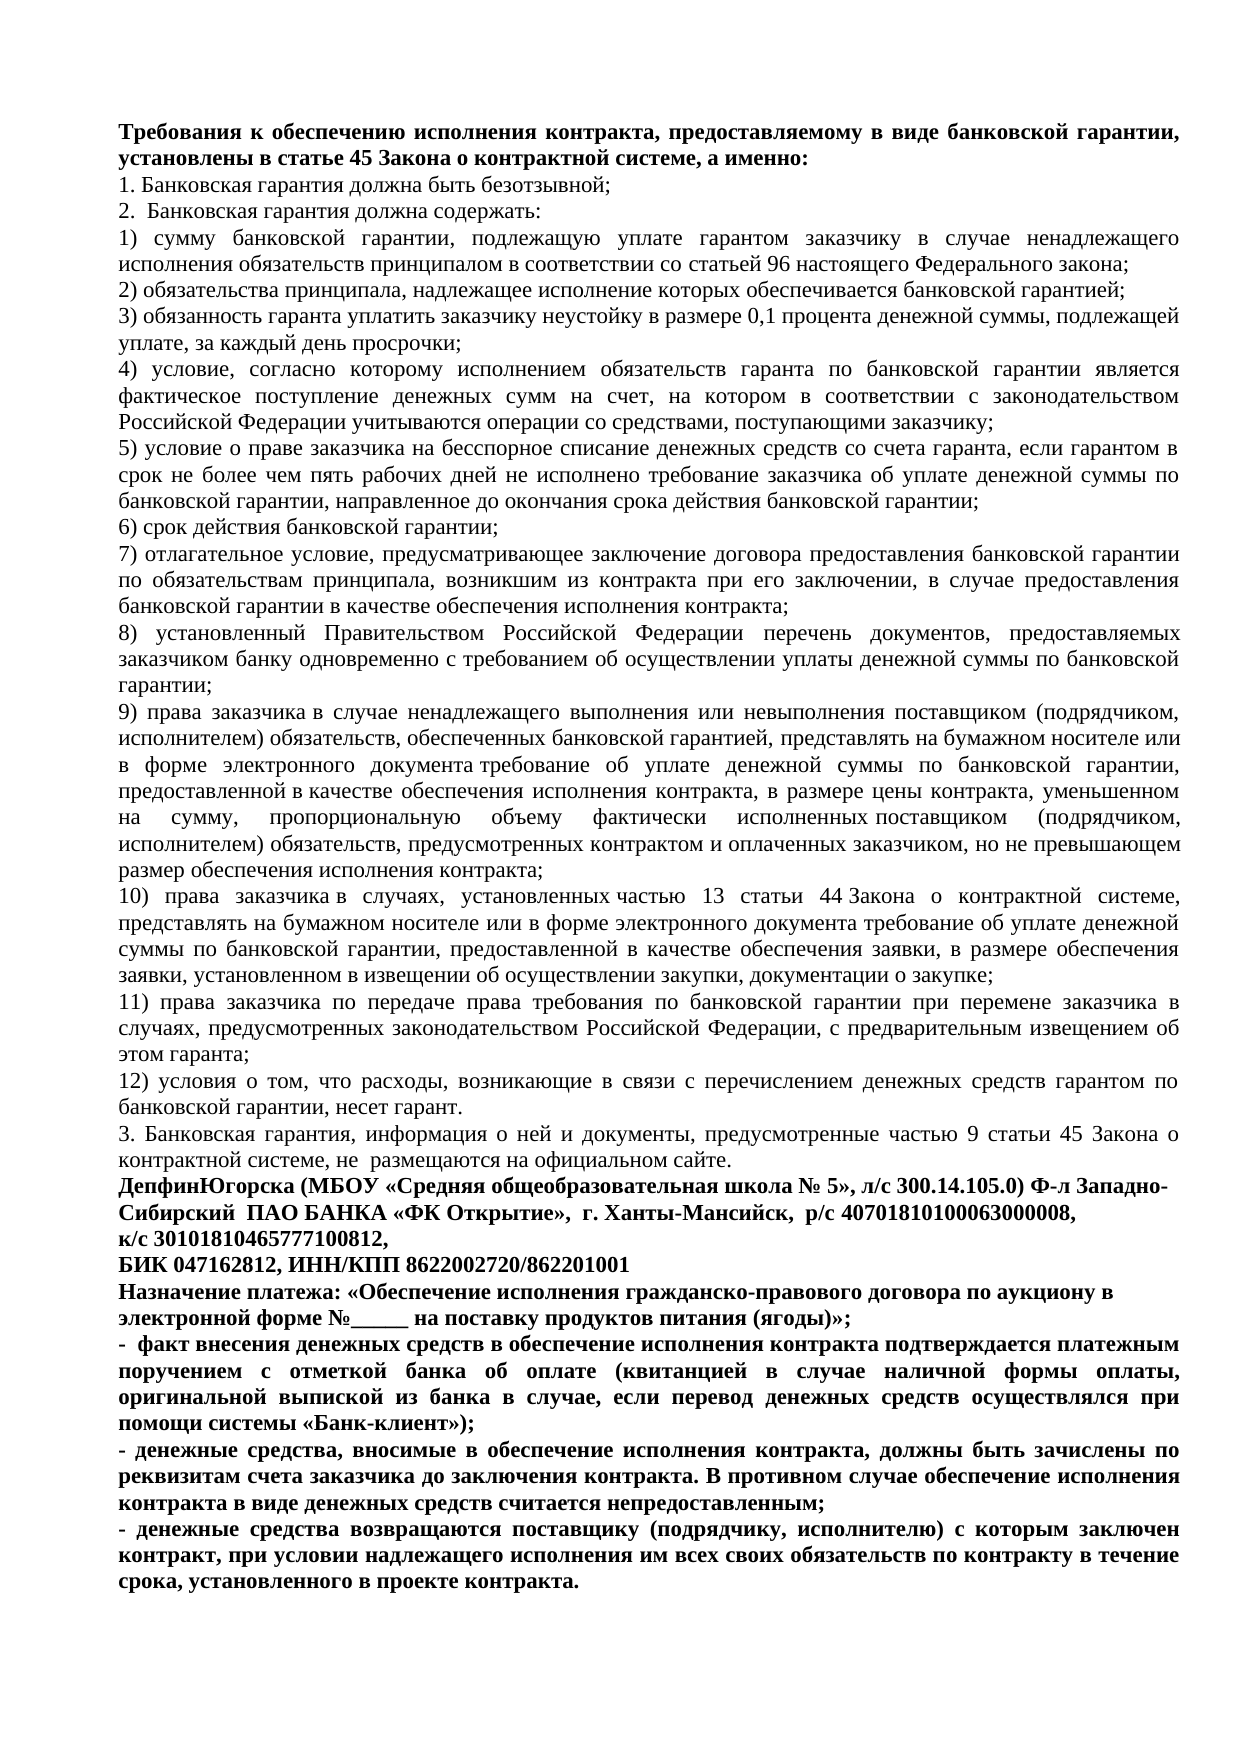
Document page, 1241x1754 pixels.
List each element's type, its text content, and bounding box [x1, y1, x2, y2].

text - денежные средства, вносимые в обеспечение исполнения контракта, должны быть зачислены по реквизитам счета заказчика до заключения контракта. В противном случае обеспечение исполнения контракта в виде денежных средств считается непредоставленным; [118, 1436, 1181, 1515]
text 5) условие о праве заказчика на бесспорное списание денежных средств со счета гаранта, если гарантом в срок не более чем пять рабочих дней не исполнено требование заказчика об уплате денежной суммы по банковской гарантии, направленное до окончания срока действия банковской гарантии; [118, 434, 1181, 513]
text Назначение платежа: «Обеспечение исполнения гражданско-правового договора по аукциону в электронной форме №_____ на поставку продуктов питания (ягоды)»; [118, 1278, 1181, 1330]
text 6) срок действия банковской гарантии; [118, 513, 1181, 540]
text 8) установленный Правительством Российской Федерации перечень документов, предоставляемых заказчиком банку одновременно с требованием об осуществлении уплаты денежной суммы по банковской гарантии; [118, 619, 1181, 698]
text 7) отлагательное условие, предусматривающее заключение договора предоставления банковской гарантии по обязательствам принципала, возникшим из контракта при его заключении, в случае предоставления банковской гарантии в качестве обеспечения исполнения контракта; [118, 540, 1181, 619]
text 2) обязательства принципала, надлежащее исполнение которых обеспечивается банковской гарантией; [118, 276, 1181, 303]
text - факт внесения денежных средств в обеспечение исполнения контракта подтверждается платежным поручением с отметкой банка об оплате (квитанцией в случае наличной формы оплаты, оригинальной выпиской из банка в случае, если перевод денежных средств осуществлялся при помощи системы «Банк-клиент»); [118, 1330, 1181, 1436]
text 3) обязанность гаранта уплатить заказчику неустойку в размере 0,1 процента денежной суммы, подлежащей уплате, за каждый день просрочки; [118, 303, 1181, 355]
text БИК 047162812, ИНН/КПП 8622002720/862201001 [118, 1251, 1181, 1278]
text 3. Банковская гарантия, информация о ней и документы, предусмотренные частью 9 статьи 45 Закона о контрактной системе, не размещаются на официальном сайте. [118, 1119, 1181, 1172]
text ДепфинЮгорска (МБОУ «Средняя общеобразовательная школа № 5», л/с 300.14.105.0) Ф-л Западно-Сибирский ПАО БАНКА «ФК Открытие», г. Ханты-Мансийск, р/с 40701810100063000008, [118, 1172, 1181, 1225]
text 4) условие, согласно которому исполнением обязательств гаранта по банковской гарантии является фактическое поступление денежных сумм на счет, на котором в соответствии с законодательством Российской Федерации учитываются операции со средствами, поступающими заказчику; [118, 355, 1181, 434]
text 11) права заказчика по передаче права требования по банковской гарантии при перемене заказчика в случаях, предусмотренных законодательством Российской Федерации, с предварительным извещением об этом гаранта; [118, 988, 1181, 1067]
text Требования к обеспечению исполнения контракта, предоставляемому в виде банковской гарантии, установлены в статье 45 Закона о контрактной системе, а именно: [118, 118, 1181, 171]
text 2. Банковская гарантия должна содержать: [118, 197, 1181, 223]
text 10) права заказчика в случаях, установленных частью 13 статьи 44 Закона о контрактной системе, представлять на бумажном носителе или в форме электронного документа требование об уплате денежной суммы по банковской гарантии, предоставленной в качестве обеспечения заявки, в размере обеспечения заявки, установленном в извещении об осуществлении закупки, документации о закупке; [118, 882, 1181, 988]
text 1. Банковская гарантия должна быть безотзывной; [118, 171, 1181, 197]
text 12) условия о том, что расходы, возникающие в связи с перечислением денежных средств гарантом по банковской гарантии, несет гарант. [118, 1067, 1181, 1119]
text 1) сумму банковской гарантии, подлежащую уплате гарантом заказчику в случае ненадлежащего исполнения обязательств принципалом в соответствии со статьей 96 настоящего Федерального закона; [118, 223, 1181, 276]
text 9) права заказчика в случае ненадлежащего выполнения или невыполнения поставщиком (подрядчиком, исполнителем) обязательств, обеспеченных банковской гарантией, представлять на бумажном носителе или в форме электронного документа требование об уплате денежной суммы по банковской гарантии, предоставленной в качестве обеспечения исполнения контракта, в размере цены контракта, уменьшенном на сумму, пропорциональную объему фактически исполненных поставщиком (подрядчиком, исполнителем) обязательств, предусмотренных контрактом и оплаченных заказчиком, но не превышающем размер обеспечения исполнения контракта; [118, 698, 1181, 882]
text к/с 30101810465777100812, [118, 1225, 1181, 1251]
text - денежные средства возвращаются поставщику (подрядчику, исполнителю) с которым заключен контракт, при условии надлежащего исполнения им всех своих обязательств по контракту в течение срока, установленного в проекте контракта. [118, 1515, 1181, 1594]
